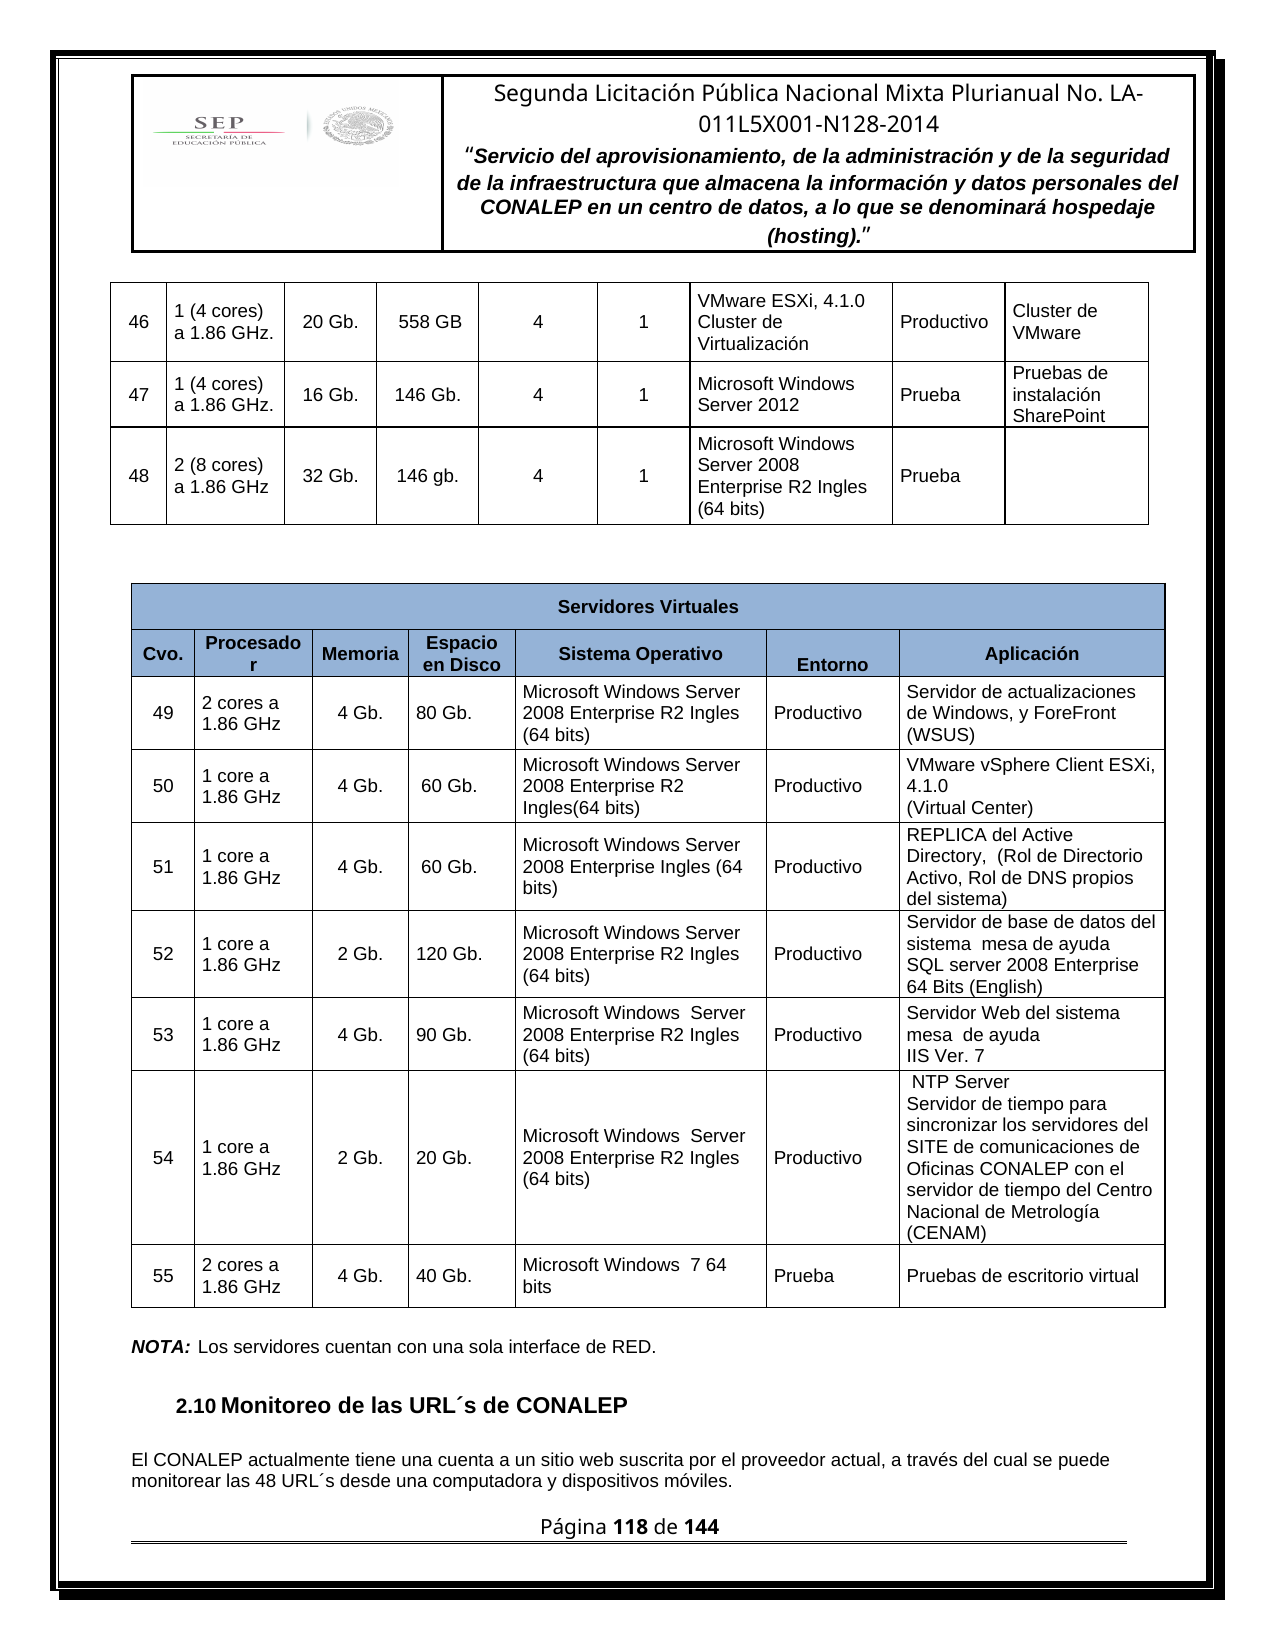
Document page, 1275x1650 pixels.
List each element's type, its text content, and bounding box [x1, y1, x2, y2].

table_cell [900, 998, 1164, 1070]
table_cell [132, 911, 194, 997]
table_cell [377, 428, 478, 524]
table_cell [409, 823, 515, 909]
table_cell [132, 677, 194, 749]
subtitle Monitoreo de las URL´s de CONALEP [176, 1392, 1127, 1418]
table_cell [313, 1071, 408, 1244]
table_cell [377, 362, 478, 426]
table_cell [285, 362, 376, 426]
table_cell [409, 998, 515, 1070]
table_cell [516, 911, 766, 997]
text NOTA: Los servidores cuentan con una sola interface de RED. [131, 1336, 1127, 1358]
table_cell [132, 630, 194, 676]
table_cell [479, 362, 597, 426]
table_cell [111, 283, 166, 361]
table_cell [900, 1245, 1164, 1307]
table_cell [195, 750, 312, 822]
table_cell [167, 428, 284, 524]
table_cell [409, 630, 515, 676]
picture [143, 78, 400, 187]
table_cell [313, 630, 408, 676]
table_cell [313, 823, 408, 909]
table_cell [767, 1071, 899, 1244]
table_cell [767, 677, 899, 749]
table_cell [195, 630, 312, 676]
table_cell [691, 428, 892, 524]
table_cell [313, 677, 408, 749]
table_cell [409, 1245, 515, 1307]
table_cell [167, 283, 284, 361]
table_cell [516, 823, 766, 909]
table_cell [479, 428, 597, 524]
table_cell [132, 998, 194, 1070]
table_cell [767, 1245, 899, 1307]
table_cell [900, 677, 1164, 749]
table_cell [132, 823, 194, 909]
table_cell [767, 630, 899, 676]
text El CONALEP actualmente tiene una cuenta a un sitio web suscrita por el proveedor actual, a través del cual se puede monitorear las 48 URL´s desde una computadora y dispositivos móviles. [131, 1448, 1127, 1492]
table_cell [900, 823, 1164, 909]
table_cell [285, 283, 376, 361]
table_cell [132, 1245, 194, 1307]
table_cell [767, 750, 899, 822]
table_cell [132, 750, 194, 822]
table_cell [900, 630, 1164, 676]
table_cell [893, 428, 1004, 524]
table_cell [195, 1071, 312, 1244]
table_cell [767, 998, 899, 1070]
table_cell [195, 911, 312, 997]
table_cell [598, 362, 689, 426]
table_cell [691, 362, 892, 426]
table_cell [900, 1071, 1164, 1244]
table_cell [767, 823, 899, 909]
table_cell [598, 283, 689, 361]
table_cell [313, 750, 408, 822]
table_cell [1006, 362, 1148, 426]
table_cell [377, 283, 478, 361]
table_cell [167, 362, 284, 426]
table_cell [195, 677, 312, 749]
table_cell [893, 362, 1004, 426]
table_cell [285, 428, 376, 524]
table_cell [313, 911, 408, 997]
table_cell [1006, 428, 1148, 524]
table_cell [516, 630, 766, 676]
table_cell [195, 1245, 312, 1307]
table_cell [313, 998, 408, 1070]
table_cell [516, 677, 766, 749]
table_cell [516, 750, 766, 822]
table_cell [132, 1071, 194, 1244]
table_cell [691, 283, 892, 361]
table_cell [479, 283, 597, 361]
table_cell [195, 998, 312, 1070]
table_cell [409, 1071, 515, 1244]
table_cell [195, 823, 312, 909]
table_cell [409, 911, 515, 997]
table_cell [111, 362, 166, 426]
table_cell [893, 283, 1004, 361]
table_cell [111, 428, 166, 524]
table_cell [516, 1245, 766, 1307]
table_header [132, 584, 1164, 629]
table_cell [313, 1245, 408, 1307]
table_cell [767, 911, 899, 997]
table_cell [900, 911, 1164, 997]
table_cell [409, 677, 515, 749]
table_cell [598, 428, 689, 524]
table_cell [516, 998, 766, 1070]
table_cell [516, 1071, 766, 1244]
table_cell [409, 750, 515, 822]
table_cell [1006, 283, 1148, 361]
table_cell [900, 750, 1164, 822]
